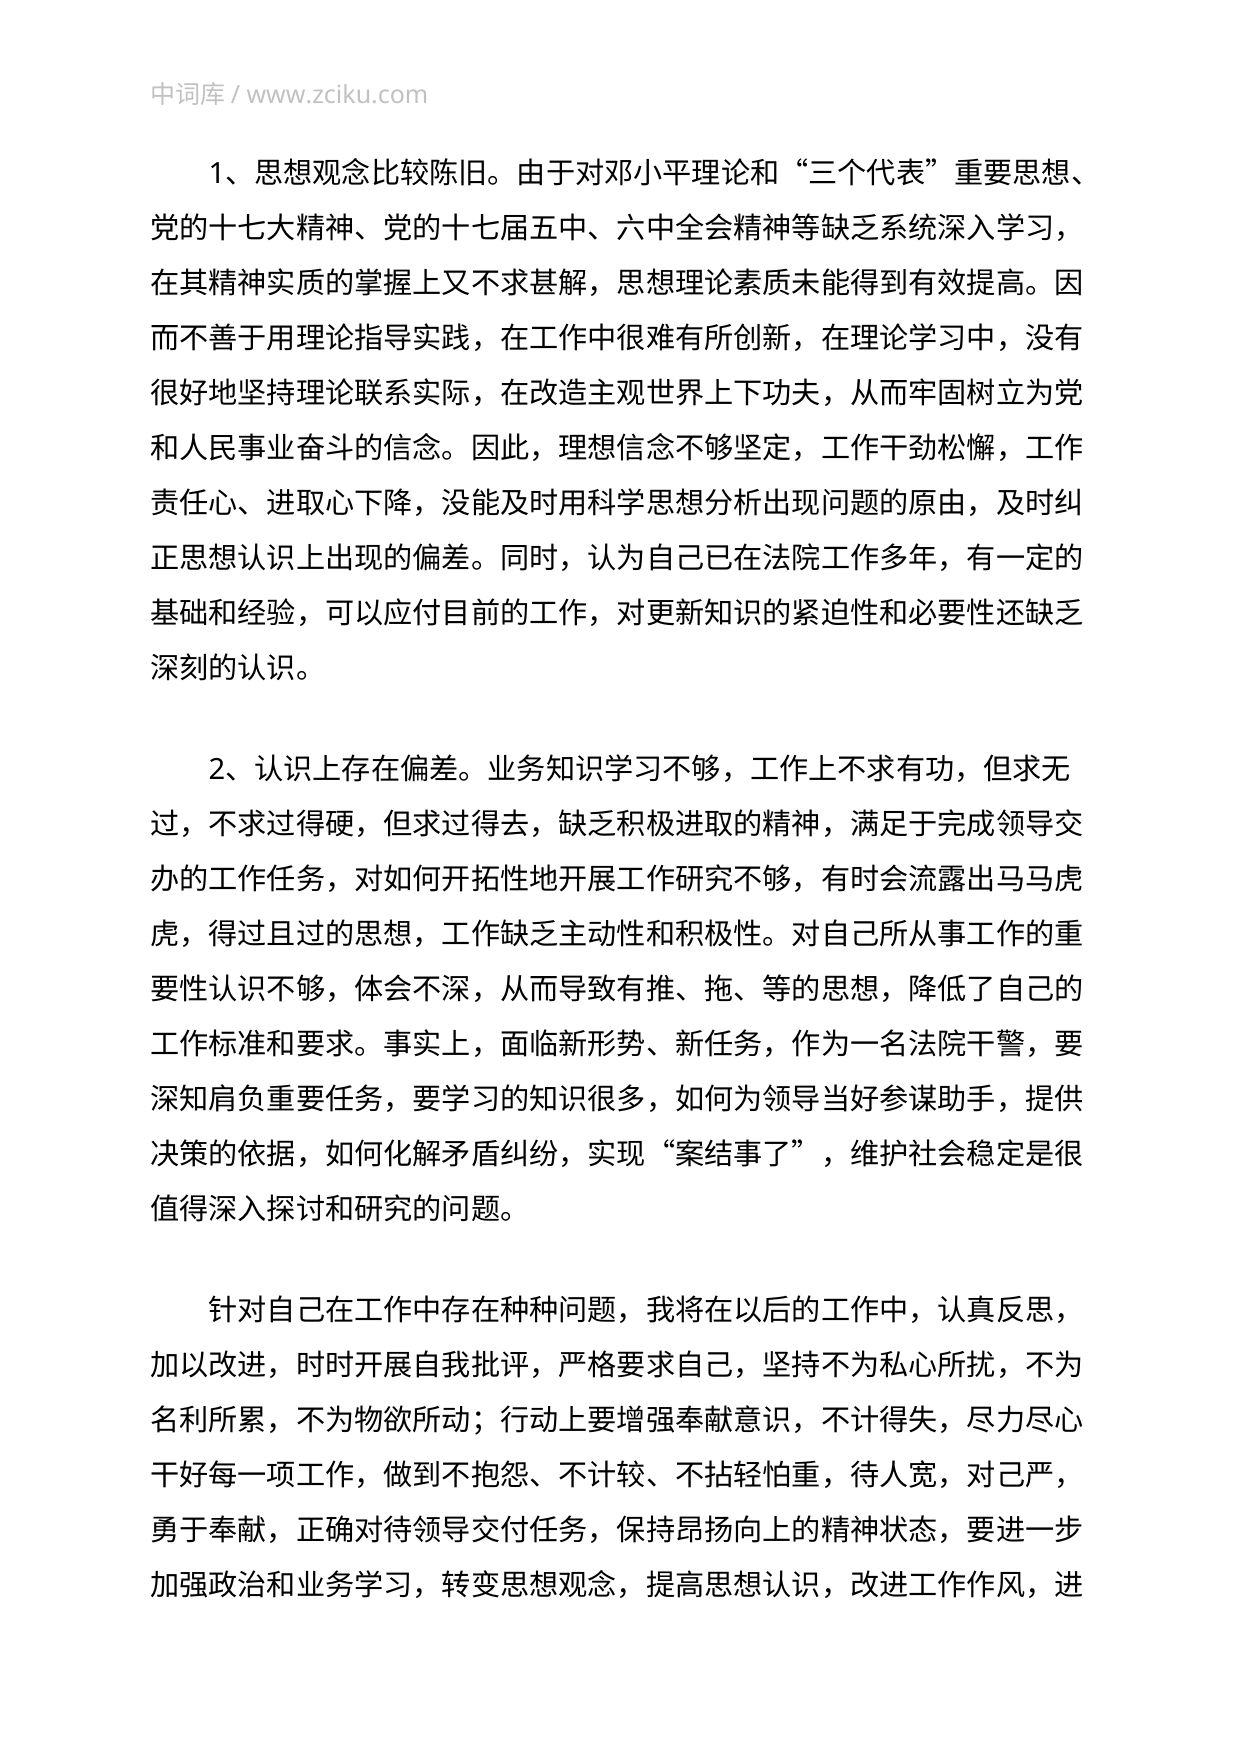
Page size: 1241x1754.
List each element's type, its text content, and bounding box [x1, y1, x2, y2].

text 2、认识上存在偏差。业务知识学习不够，工作上不求有功，但求无过，不求过得硬，但求过得去，缺乏积极进取的精神，满足于完成领导交办的工作任务，对如何开拓性地开展工作研究不够，有时会流露出马马虎虎，得过且过的思想，工作缺乏主动性和积极性。对自己所从事工作的重要性认识不够，体会不深，从而导致有推、拖、等的思想，降低了自己的工作标准和要求。事实上，面临新形势、新任务，作为一名法院干警，要深知肩负重要任务，要学习的知识很多，如何为领导当好参谋助手，提供决策的依据，如何化解矛盾纠纷，实现“案结事了”，维护社会稳定是很值得深入探讨和研究的问题。 [150, 746, 1090, 1227]
text 1、思想观念比较陈旧。由于对邓小平理论和“三个代表”重要思想、党的十七大精神、党的十七届五中、六中全会精神等缺乏系统深入学习，在其精神实质的掌握上又不求甚解，思想理论素质未能得到有效提高。因而不善于用理论指导实践，在工作中很难有所创新，在理论学习中，没有很好地坚持理论联系实际，在改造主观世界上下功夫，从而牢固树立为党和人民事业奋斗的信念。因此，理想信念不够坚定，工作干劲松懈，工作责任心、进取心下降，没能及时用科学思想分析出现问题的原由，及时纠正思想认识上出现的偏差。同时，认为自己已在法院工作多年，有一定的基础和经验，可以应付目前的工作，对更新知识的紧迫性和必要性还缺乏深刻的认识。 [150, 150, 1090, 686]
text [150, 1287, 1090, 1604]
